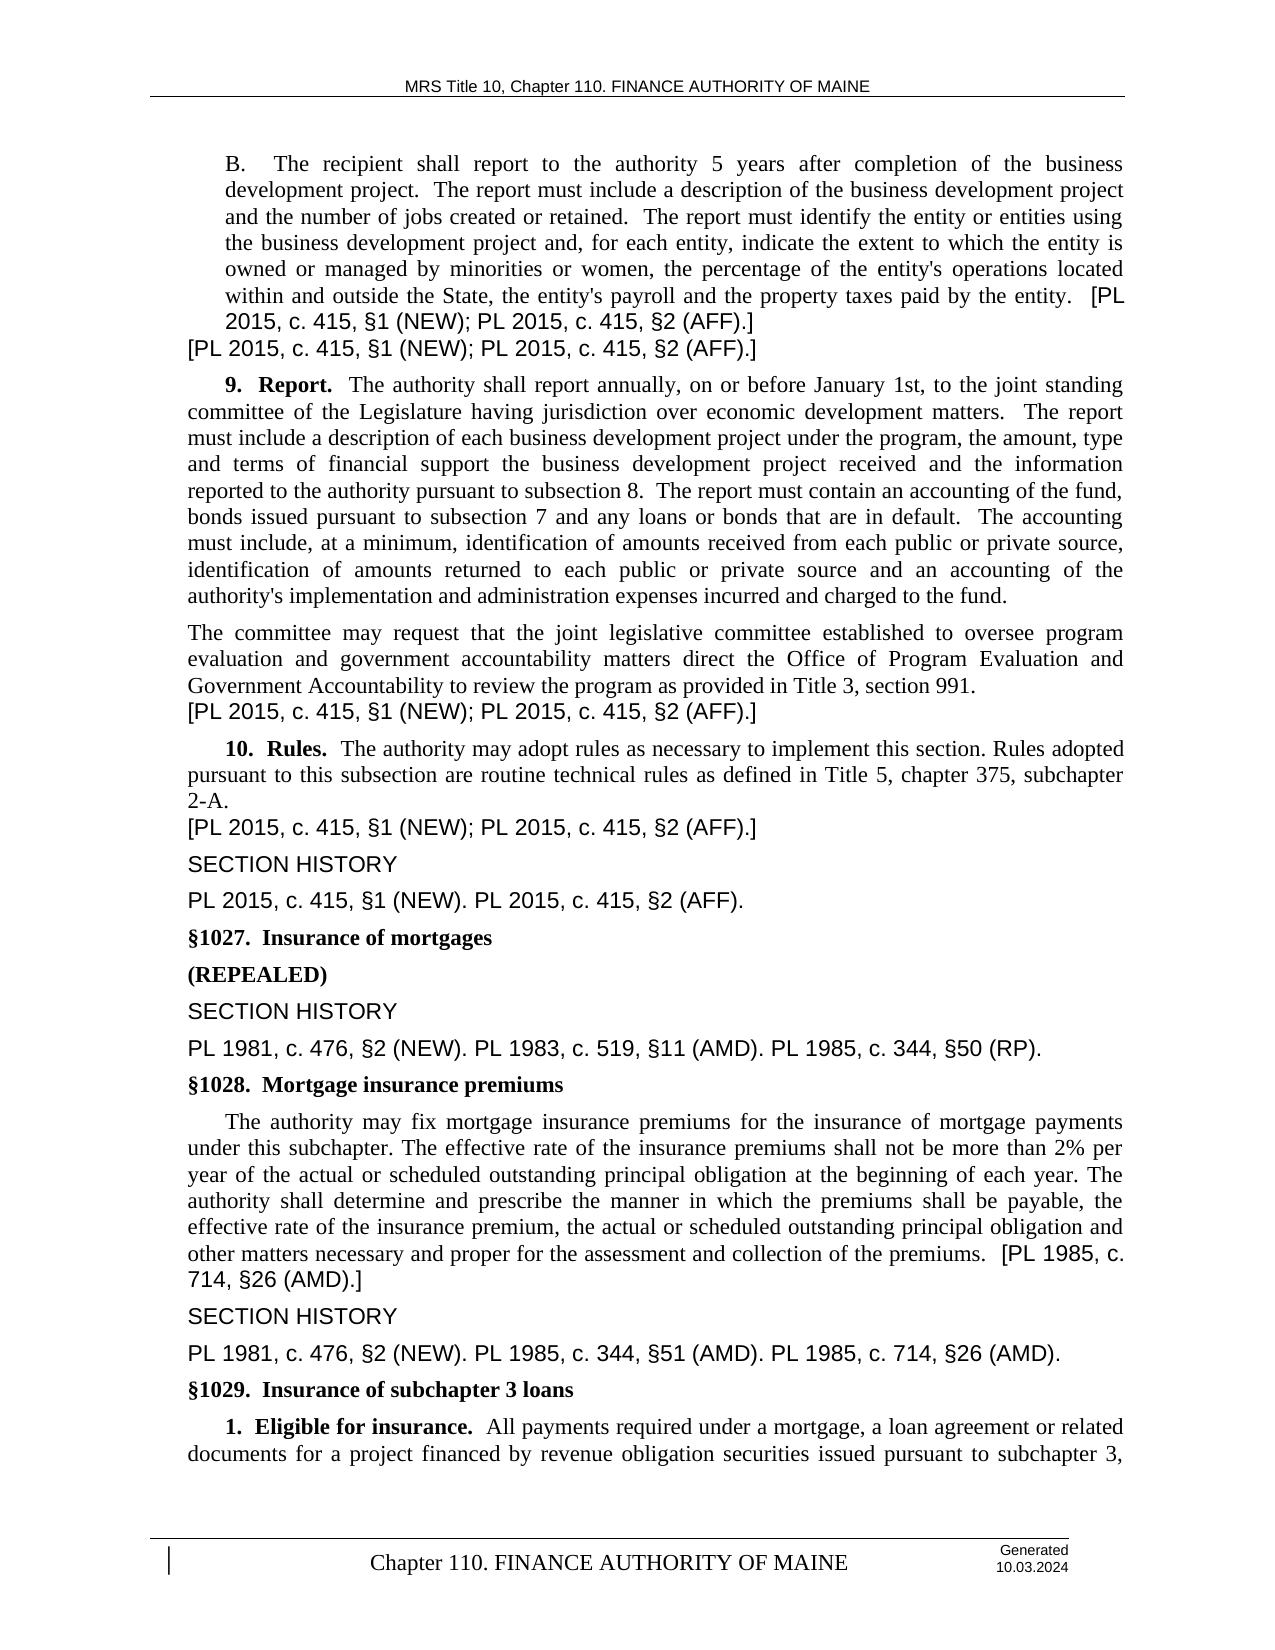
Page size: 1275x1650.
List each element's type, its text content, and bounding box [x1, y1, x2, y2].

text (REPEALED) [187, 961, 1125, 987]
text §1027. Insurance of mortgages [187, 924, 1125, 951]
text SECTION HISTORY [187, 998, 1125, 1024]
text 10. Rules. The authority may adopt rules as necessary to implement this section. Rules adopted pursuant to this subsection are routine technical rules as defined in Title 5, chapter 375, subchapter 2‑A. [187, 735, 1125, 814]
text The committee may request that the joint legislative committee established to oversee program evaluation and government accountability matters direct the Office of Program Evaluation and Government Accountability to review the program as provided in Title 3, section 991. [187, 619, 1125, 698]
text SECTION HISTORY [187, 851, 1125, 877]
text [PL 2015, c. 415, §1 (NEW); PL 2015, c. 415, §2 (AFF).] [187, 334, 1125, 361]
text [187, 1413, 1125, 1466]
text 9. Report. The authority shall report annually, on or before January 1st, to the joint standing committee of the Legislature having jurisdiction over economic development matters. The report must include a description of each business development project under the program, the amount, type and terms of financial support the business development project received and the information reported to the authority pursuant to subsection 8. The report must contain an accounting of the fund, bonds issued pursuant to subsection 7 and any loans or bonds that are in default. The accounting must include, at a minimum, identification of amounts received from each public or private source, identification of amounts returned to each public or private source and an accounting of the authority's implementation and administration expenses incurred and charged to the fund. [187, 371, 1125, 608]
text §1029. Insurance of subchapter 3 loans [187, 1377, 1125, 1403]
text §1028. Mortgage insurance premiums [187, 1071, 1125, 1098]
text PL 1981, c. 476, §2 (NEW). PL 1985, c. 344, §51 (AMD). PL 1985, c. 714, §26 (AMD). [187, 1340, 1125, 1366]
text [PL 2015, c. 415, §1 (NEW); PL 2015, c. 415, §2 (AFF).] [187, 814, 1125, 840]
text SECTION HISTORY [187, 1303, 1125, 1329]
text PL 1981, c. 476, §2 (NEW). PL 1983, c. 519, §11 (AMD). PL 1985, c. 344, §50 (RP). [187, 1034, 1125, 1061]
text The authority may fix mortgage insurance premiums for the insurance of mortgage payments under this subchapter. The effective rate of the insurance premiums shall not be more than 2% per year of the actual or scheduled outstanding principal obligation at the beginning of each year. The authority shall determine and prescribe the manner in which the premiums shall be payable, the effective rate of the insurance premium, the actual or scheduled outstanding principal obligation and other matters necessary and proper for the assessment and collection of the premiums. [PL 1985, c. 714, §26 (AMD).] [187, 1108, 1125, 1293]
text B. The recipient shall report to the authority 5 years after completion of the business development project. The report must include a description of the business development project and the number of jobs created or retained. The report must identify the entity or entities using the business development project and, for each entity, indicate the extent to which the entity is owned or managed by minorities or women, the percentage of the entity's operations located within and outside the State, the entity's payroll and the property taxes paid by the entity. [PL 2015, c. 415, §1 (NEW); PL 2015, c. 415, §2 (AFF).] [225, 150, 1125, 334]
text [PL 2015, c. 415, §1 (NEW); PL 2015, c. 415, §2 (AFF).] [187, 698, 1125, 724]
text PL 2015, c. 415, §1 (NEW). PL 2015, c. 415, §2 (AFF). [187, 887, 1125, 914]
